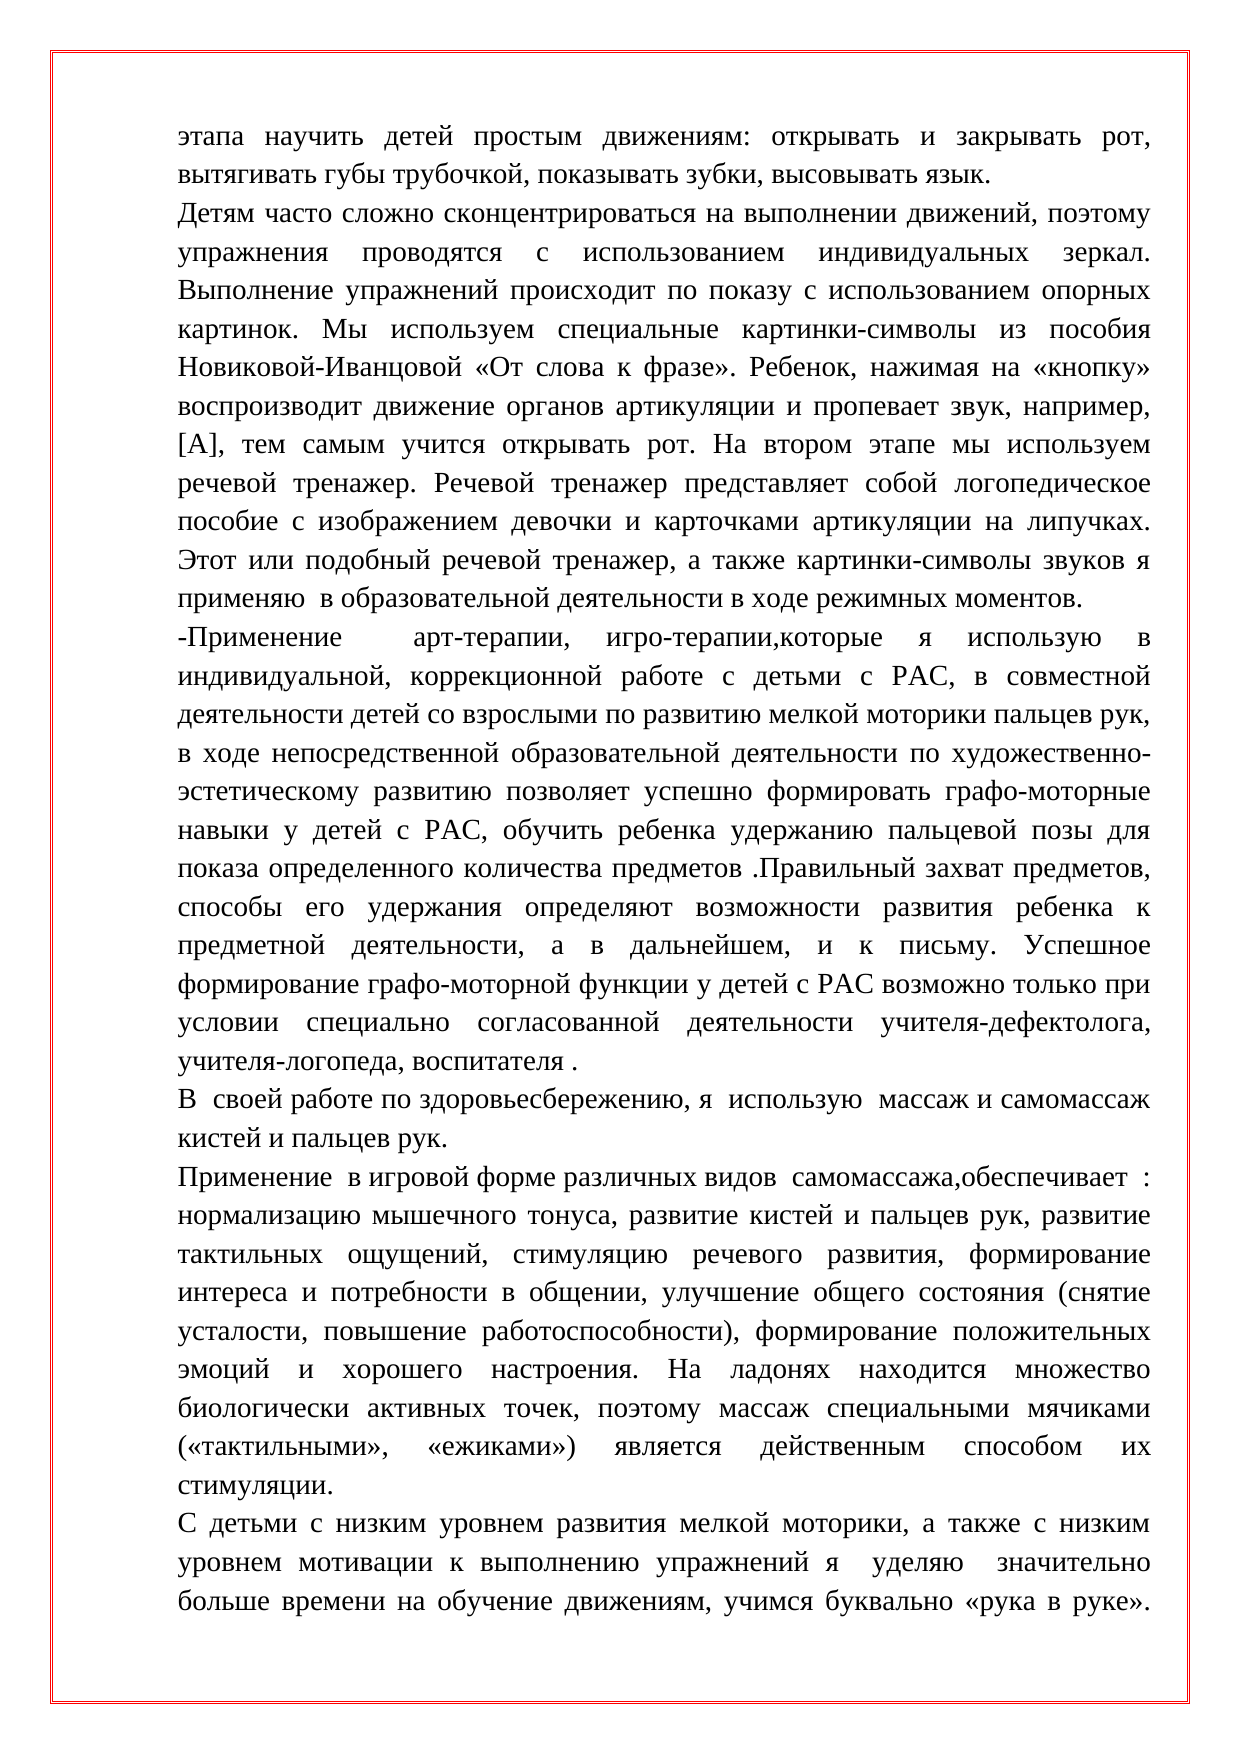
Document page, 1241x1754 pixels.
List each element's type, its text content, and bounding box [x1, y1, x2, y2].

text В своей работе по здоровьесбережению, я использую массаж и самомассаж кистей и пальцев рук. [177, 1082, 1152, 1154]
text Применение в игровой форме различных видов самомассажа,обеспечивает : нормализацию мышечного тонуса, развитие кистей и пальцев рук, развитие тактильных ощущений, стимуляцию речевого развития, формирование интереса и потребности в общении, улучшение общего состояния (снятие усталости, повышение работоспособности), формирование положительных эмоций и хорошего настроения. На ладонях находится множество биологически активных точек, поэтому массаж специальными мячиками («тактильными», «ежиками») является действенным способом их стимуляции. [177, 1159, 1152, 1501]
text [177, 1506, 1152, 1616]
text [177, 118, 1152, 190]
text Детям часто сложно сконцентрироваться на выполнении движений, поэтому упражнения проводятся с использованием индивидуальных зеркал. Выполнение упражнений происходит по показу с использованием опорных картинок. Мы используем специальные картинки-символы из пособия Новиковой-Иванцовой «От слова к фразе». Ребенок, нажимая на «кнопку» воспроизводит движение органов артикуляции и пропевает звук, например, [А], тем самым учится открывать рот. На втором этапе мы используем речевой тренажер. Речевой тренажер представляет собой логопедическое пособие с изображением девочки и карточками артикуляции на липучках. Этот или подобный речевой тренажер, а также картинки-символы звуков я применяю в образовательной деятельности в ходе режимных моментов. [177, 195, 1152, 614]
text -Применение арт-терапии, игро-терапии,которые я использую в индивидуальной, коррекционной работе с детьми с РАС, в совместной деятельности детей со взрослыми по развитию мелкой моторики пальцев рук, в ходе непосредственной образовательной деятельности по художественно-эстетическому развитию позволяет успешно формировать графо-моторные навыки у детей с РАС, обучить ребенка удержанию пальцевой позы для показа определенного количества предметов .Правильный захват предметов, способы его удержания определяют возможности развития ребенка к предметной деятельности, а в дальнейшем, и к письму. Успешное формирование графо-моторной функции у детей с РАС возможно только при условии специально согласованной деятельности учителя-дефектолога, учителя-логопеда, воспитателя . [177, 619, 1152, 1077]
